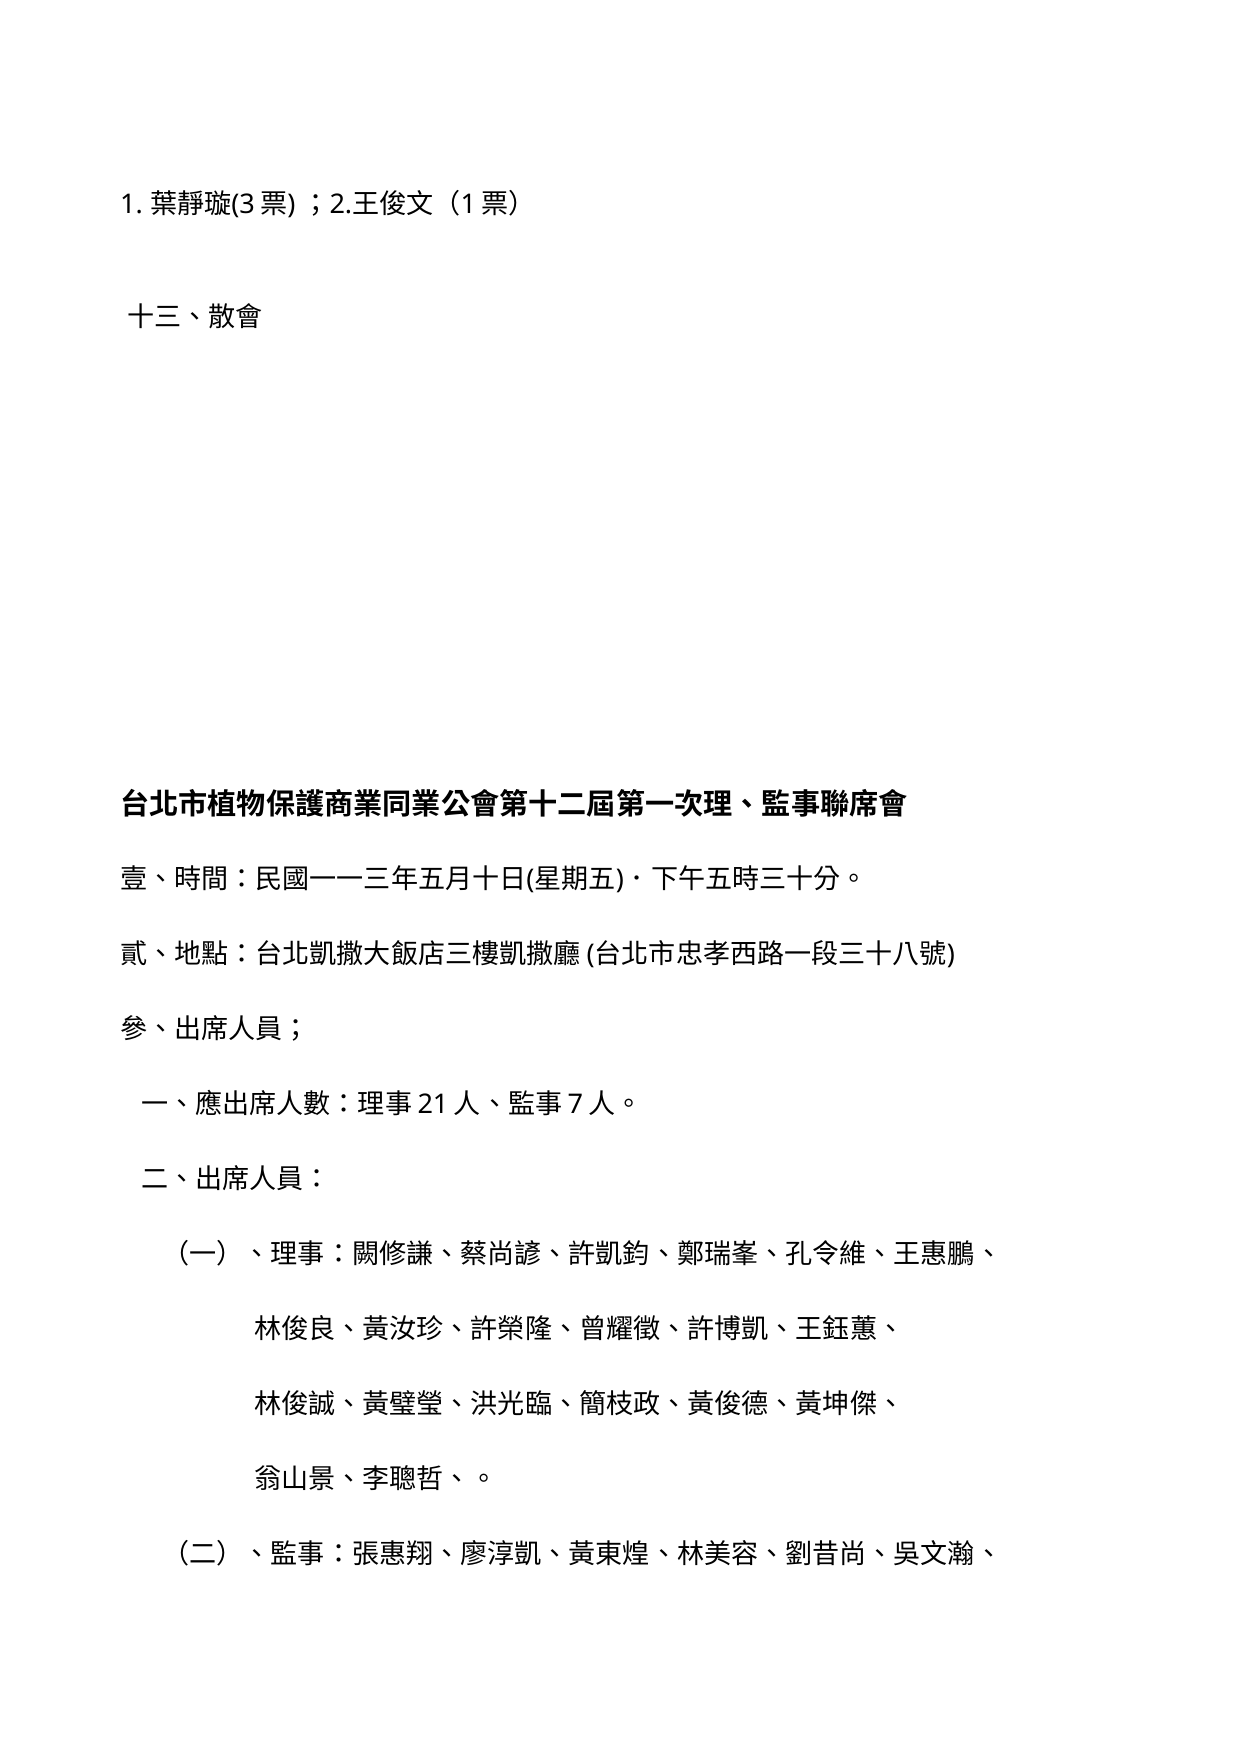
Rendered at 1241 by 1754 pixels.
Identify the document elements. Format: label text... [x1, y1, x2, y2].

text 翁山景、李聰哲、。 [120, 1439, 1120, 1514]
text 林俊良、黃汝珍、許榮隆、曾耀徵、許博凱、王鈺蕙、 [120, 1289, 1120, 1364]
text 參、出席人員； [120, 989, 1120, 1064]
text 壹、時間：民國一一三年五月十日(星期五)．下午五時三十分。 [120, 839, 1120, 914]
text （一）、理事：闕修謙、蔡尚諺、許凱鈞、鄭瑞峯、孔令維、王惠鵬、 [120, 1214, 1120, 1289]
text 貳、地點：台北凱撒大飯店三樓凱撒廳 (台北市忠孝西路一段三十八號) [120, 914, 1120, 989]
text 林俊誠、黃璧瑩、洪光臨、簡枝政、黃俊德、黃坤傑、 [120, 1364, 1120, 1439]
text 一、應出席人數：理事21人、監事7人。 [120, 1064, 1120, 1139]
text 台北市植物保護商業同業公會第十二屆第一次理、監事聯席會 [120, 764, 1120, 839]
text 1. 葉靜璇(3票) ；2.王俊文（1票） [120, 164, 1120, 239]
text 十三、散會 [120, 277, 1120, 352]
text 二、出席人員： [120, 1139, 1120, 1214]
text （二）、監事：張惠翔、廖淳凱、黃東煌、林美容、劉昔尚、吳文瀚、 [120, 1514, 1120, 1589]
